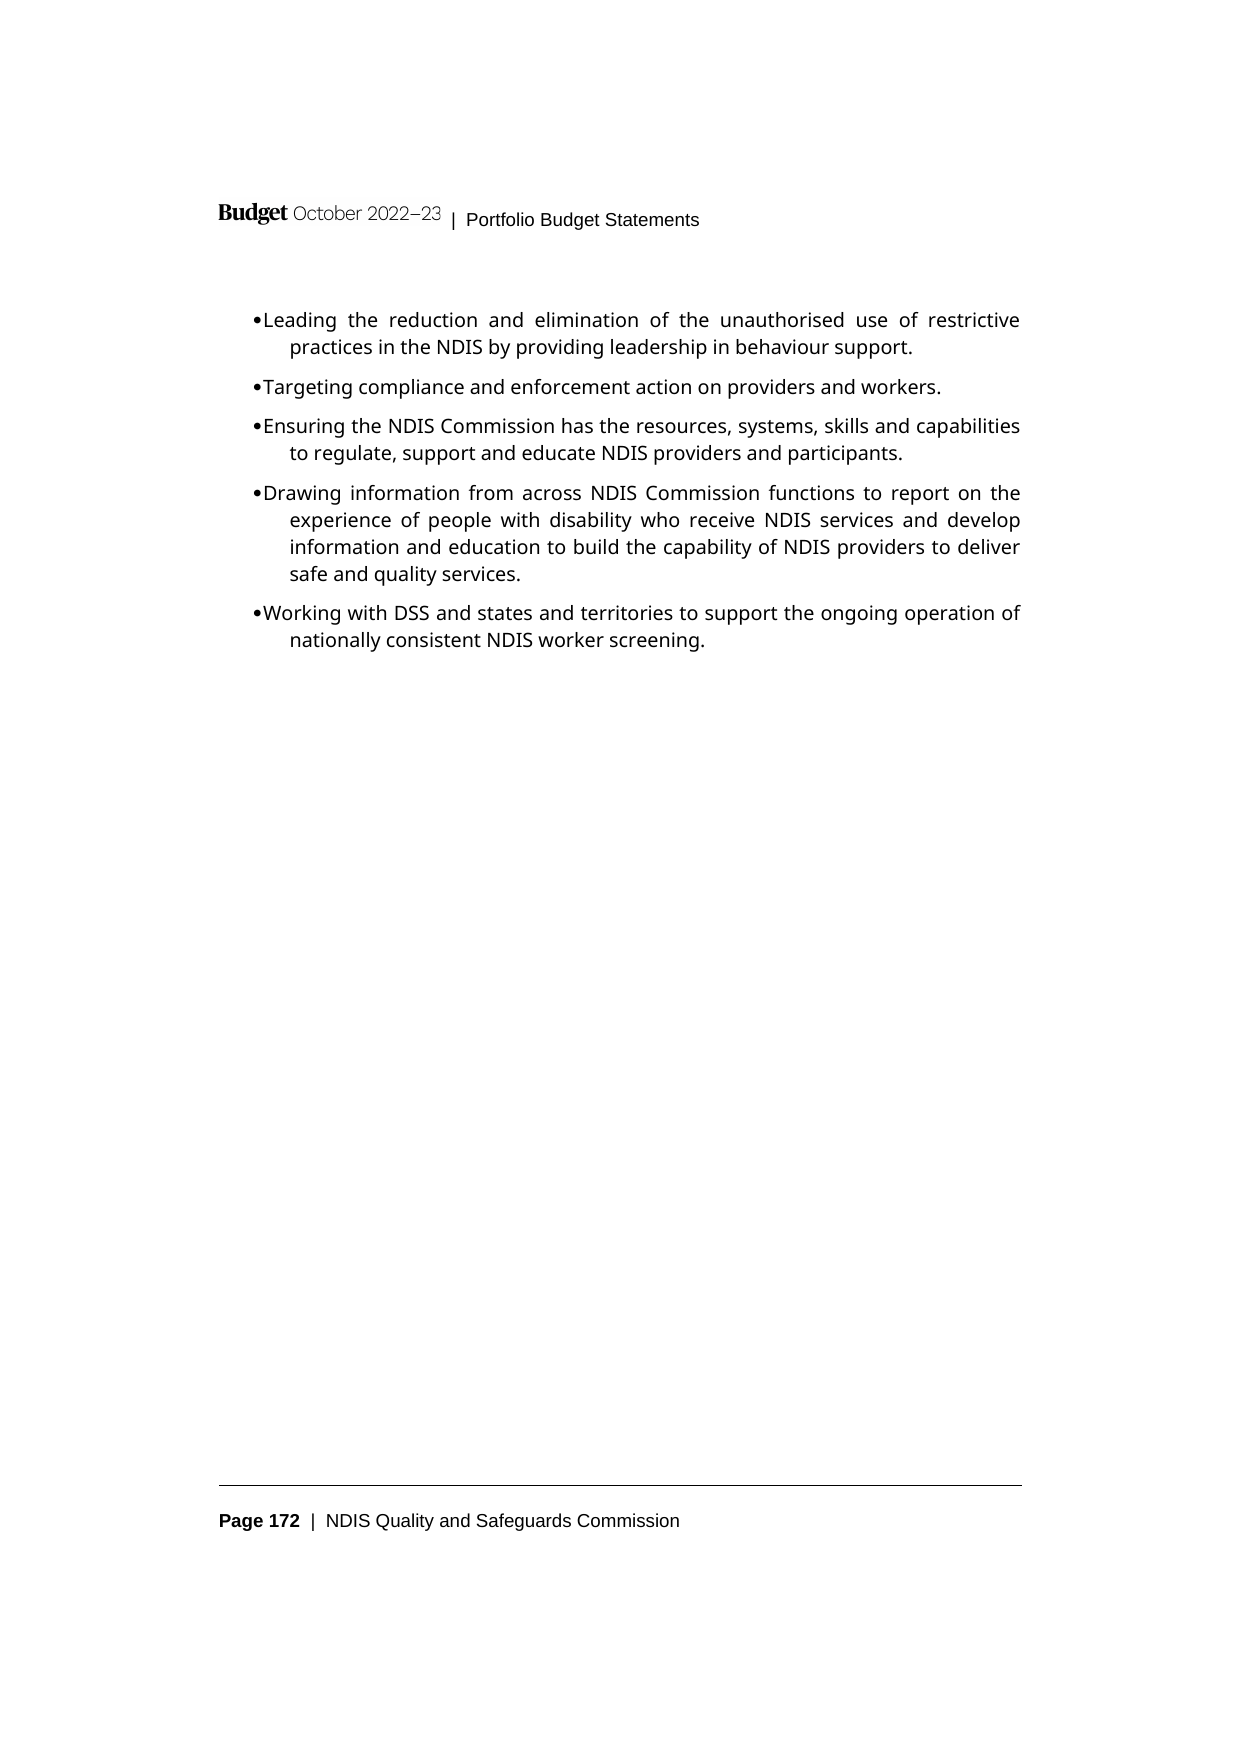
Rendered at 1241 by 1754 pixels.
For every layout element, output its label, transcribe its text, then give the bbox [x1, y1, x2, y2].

list Leading the reduction and elimination of the unauthorised use of restrictive practices in the NDIS by providing leadership in behaviour support. [254, 307, 1022, 361]
list Targeting compliance and enforcement action on providers and workers. [254, 373, 1022, 400]
list Working with DSS and states and territories to support the ongoing operation of nationally consistent NDIS worker screening. [254, 599, 1022, 653]
list Ensuring the NDIS Commission has the resources, systems, skills and capabilities to regulate, support and educate NDIS providers and participants. [254, 413, 1022, 467]
list Drawing information from across NDIS Commission functions to report on the experience of people with disability who receive NDIS services and develop information and education to build the capability of NDIS providers to deliver safe and quality services. [254, 479, 1022, 587]
picture [218, 197, 441, 226]
